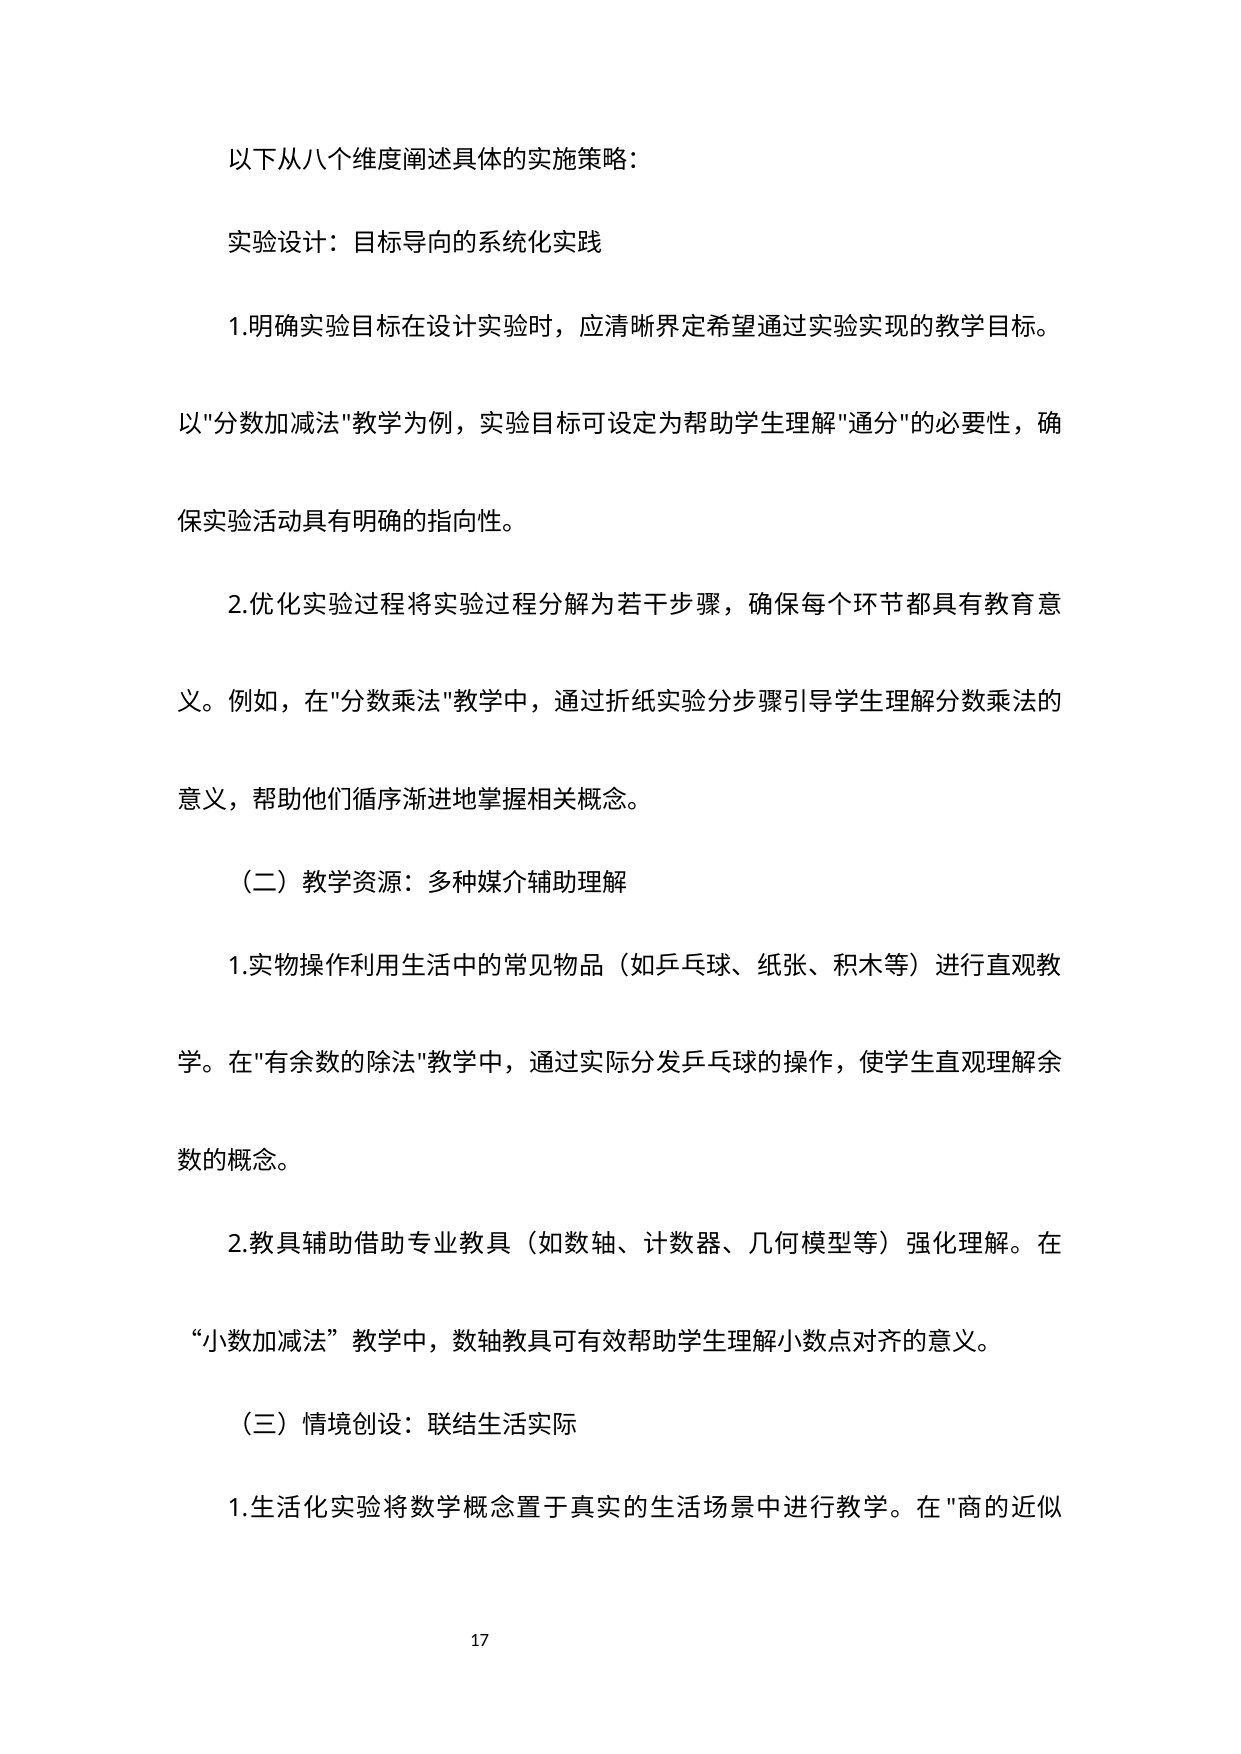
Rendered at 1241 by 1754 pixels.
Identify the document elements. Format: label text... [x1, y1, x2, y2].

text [177, 1473, 1063, 1538]
text 实验设计：目标导向的系统化实践 [177, 208, 1063, 273]
text （三）情境创设：联结生活实际 [177, 1390, 1063, 1455]
text 1.明确实验目标在设计实验时，应清晰界定希望通过实验实现的教学目标。以"分数加减法"教学为例，实验目标可设定为帮助学生理解"通分"的必要性，确保实验活动具有明确的指向性。 [177, 292, 1063, 552]
text （二）教学资源：多种媒介辅助理解 [177, 848, 1063, 913]
text 2.教具辅助借助专业教具（如数轴、计数器、几何模型等）强化理解。在“小数加减法”教学中，数轴教具可有效帮助学生理解小数点对齐的意义。 [177, 1209, 1063, 1372]
text 以下从八个维度阐述具体的实施策略： [177, 125, 1063, 190]
text 1.实物操作利用生活中的常见物品（如乒乓球、纸张、积木等）进行直观教学。在"有余数的除法"教学中，通过实际分发乒乓球的操作，使学生直观理解余数的概念。 [177, 931, 1063, 1191]
text 2.优化实验过程将实验过程分解为若干步骤，确保每个环节都具有教育意义。例如，在"分数乘法"教学中，通过折纸实验分步骤引导学生理解分数乘法的意义，帮助他们循序渐进地掌握相关概念。 [177, 570, 1063, 830]
